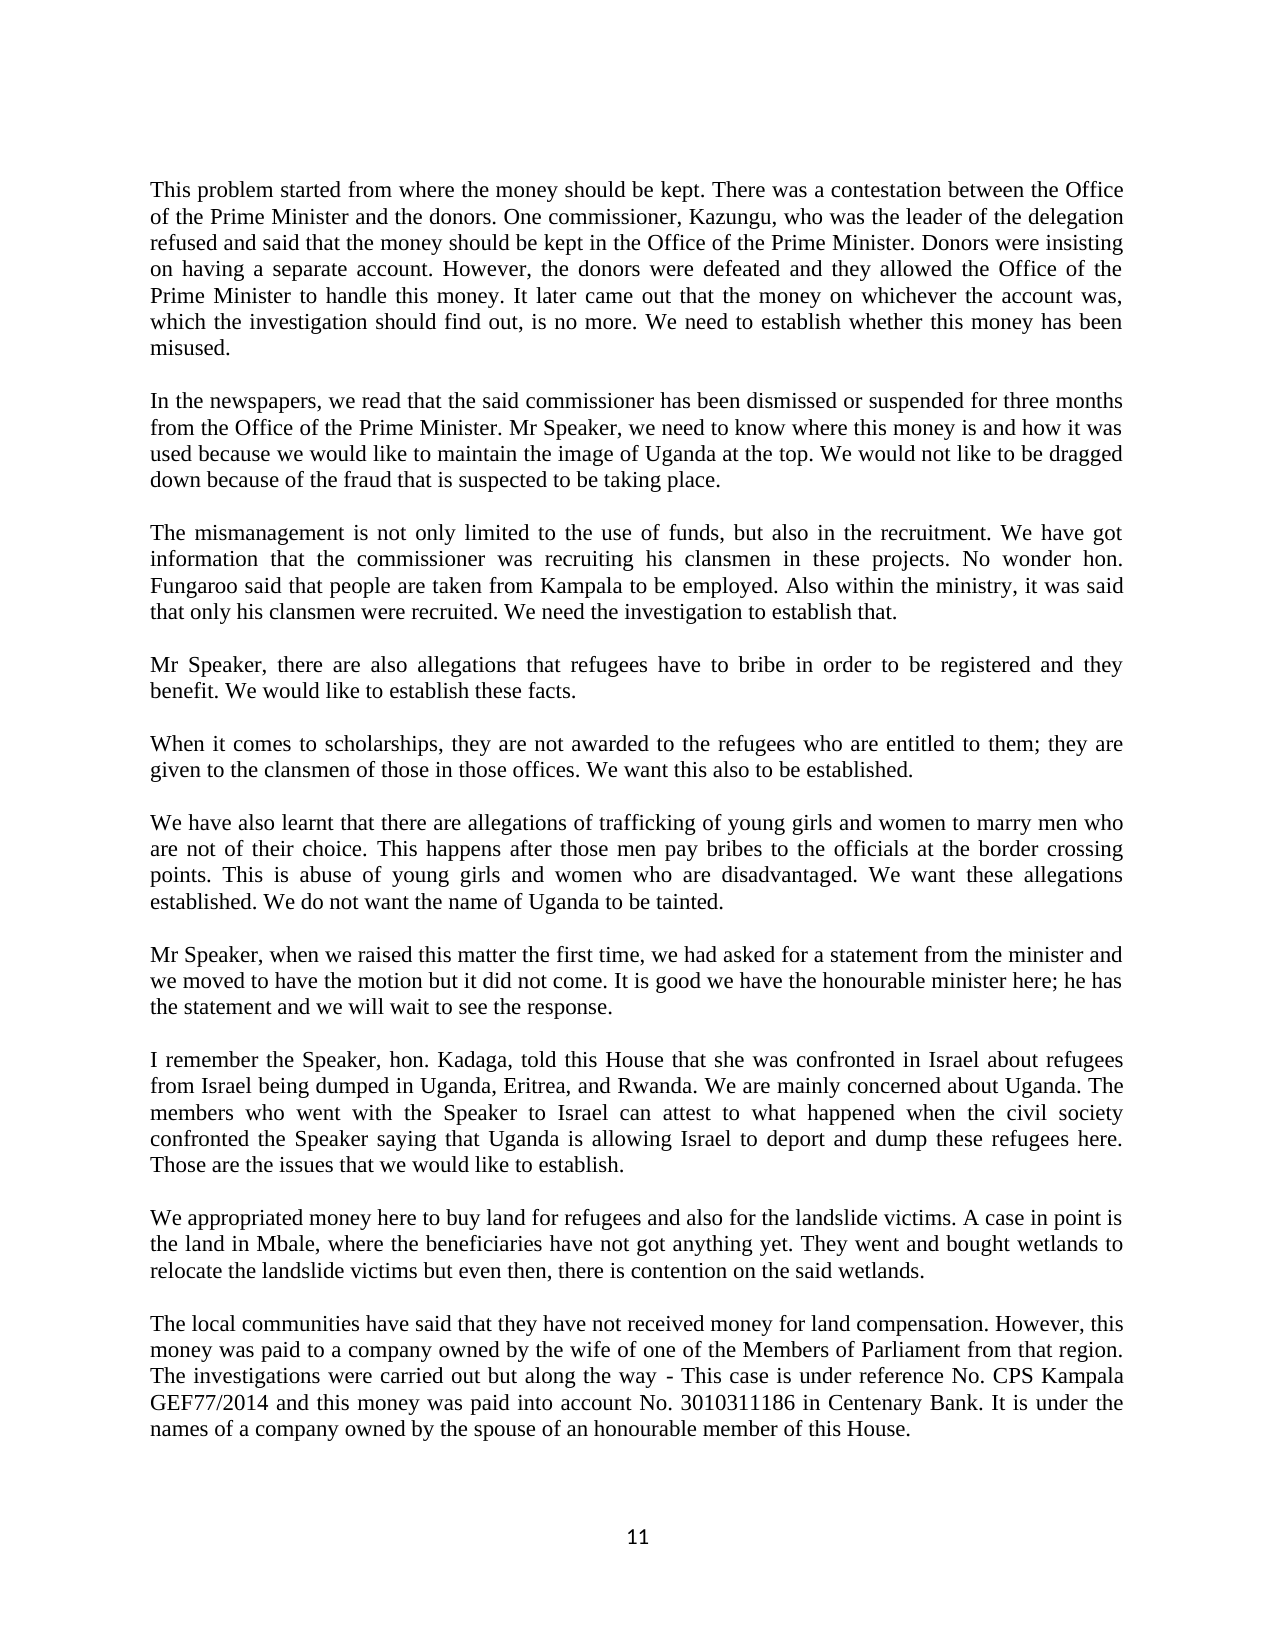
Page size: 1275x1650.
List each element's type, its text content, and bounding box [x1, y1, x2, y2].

text I remember the Speaker, hon. Kadaga, told this House that she was confronted in Israel about refugees from Israel being dumped in Uganda, Eritrea, and Rwanda. We are mainly concerned about Uganda. The members who went with the Speaker to Israel can attest to what happened when the civil society confronted the Speaker saying that Uganda is allowing Israel to deport and dump these refugees here. Those are the issues that we would like to establish. [150, 1046, 1125, 1178]
text We have also learnt that there are allegations of trafficking of young girls and women to marry men who are not of their choice. This happens after those men pay bribes to the officials at the border crossing points. This is abuse of young girls and women who are disadvantaged. We want these allegations established. We do not want the name of Uganda to be tainted. [150, 809, 1125, 914]
text This problem started from where the money should be kept. There was a contestation between the Office of the Prime Minister and the donors. One commissioner, Kazungu, who was the leader of the delegation refused and said that the money should be kept in the Office of the Prime Minister. Donors were insisting on having a separate account. However, the donors were defeated and they allowed the Office of the Prime Minister to handle this money. It later came out that the money on whichever the account was, which the investigation should find out, is no more. We need to establish whether this money has been misused. [150, 176, 1125, 361]
text The local communities have said that they have not received money for land compensation. However, this money was paid to a company owned by the wife of one of the Members of Parliament from that region. The investigations were carried out but along the way - This case is under reference No. CPS Kampala GEF77/2014 and this money was paid into account No. 3010311186 in Centenary Bank. It is under the names of a company owned by the spouse of an honourable member of this House. [150, 1309, 1125, 1441]
text In the newspapers, we read that the said commissioner has been dismissed or suspended for three months from the Office of the Prime Minister. Mr Speaker, we need to know where this money is and how it was used because we would like to maintain the image of Uganda at the top. We would not like to be dragged down because of the fraud that is suspected to be taking place. [150, 387, 1125, 493]
text When it comes to scholarships, they are not awarded to the refugees who are entitled to them; they are given to the clansmen of those in those offices. We want this also to be established. [150, 730, 1125, 782]
text Mr Speaker, when we raised this matter the first time, we had asked for a statement from the minister and we moved to have the motion but it did not come. It is good we have the honourable minister here; he has the statement and we will wait to see the response. [150, 941, 1125, 1020]
text The mismanagement is not only limited to the use of funds, but also in the recruitment. We have got information that the commissioner was recruiting his clansmen in these projects. No wonder hon. Fungaroo said that people are taken from Kampala to be employed. Also within the ministry, it was said that only his clansmen were recruited. We need the investigation to establish that. [150, 519, 1125, 624]
text Mr Speaker, there are also allegations that refugees have to bribe in order to be registered and they benefit. We would like to establish these facts. [150, 651, 1125, 703]
text We appropriated money here to buy land for refugees and also for the landslide victims. A case in point is the land in Mbale, where the beneficiaries have not got anything yet. They went and bought wetlands to relocate the landslide victims but even then, there is contention on the said wetlands. [150, 1204, 1125, 1283]
